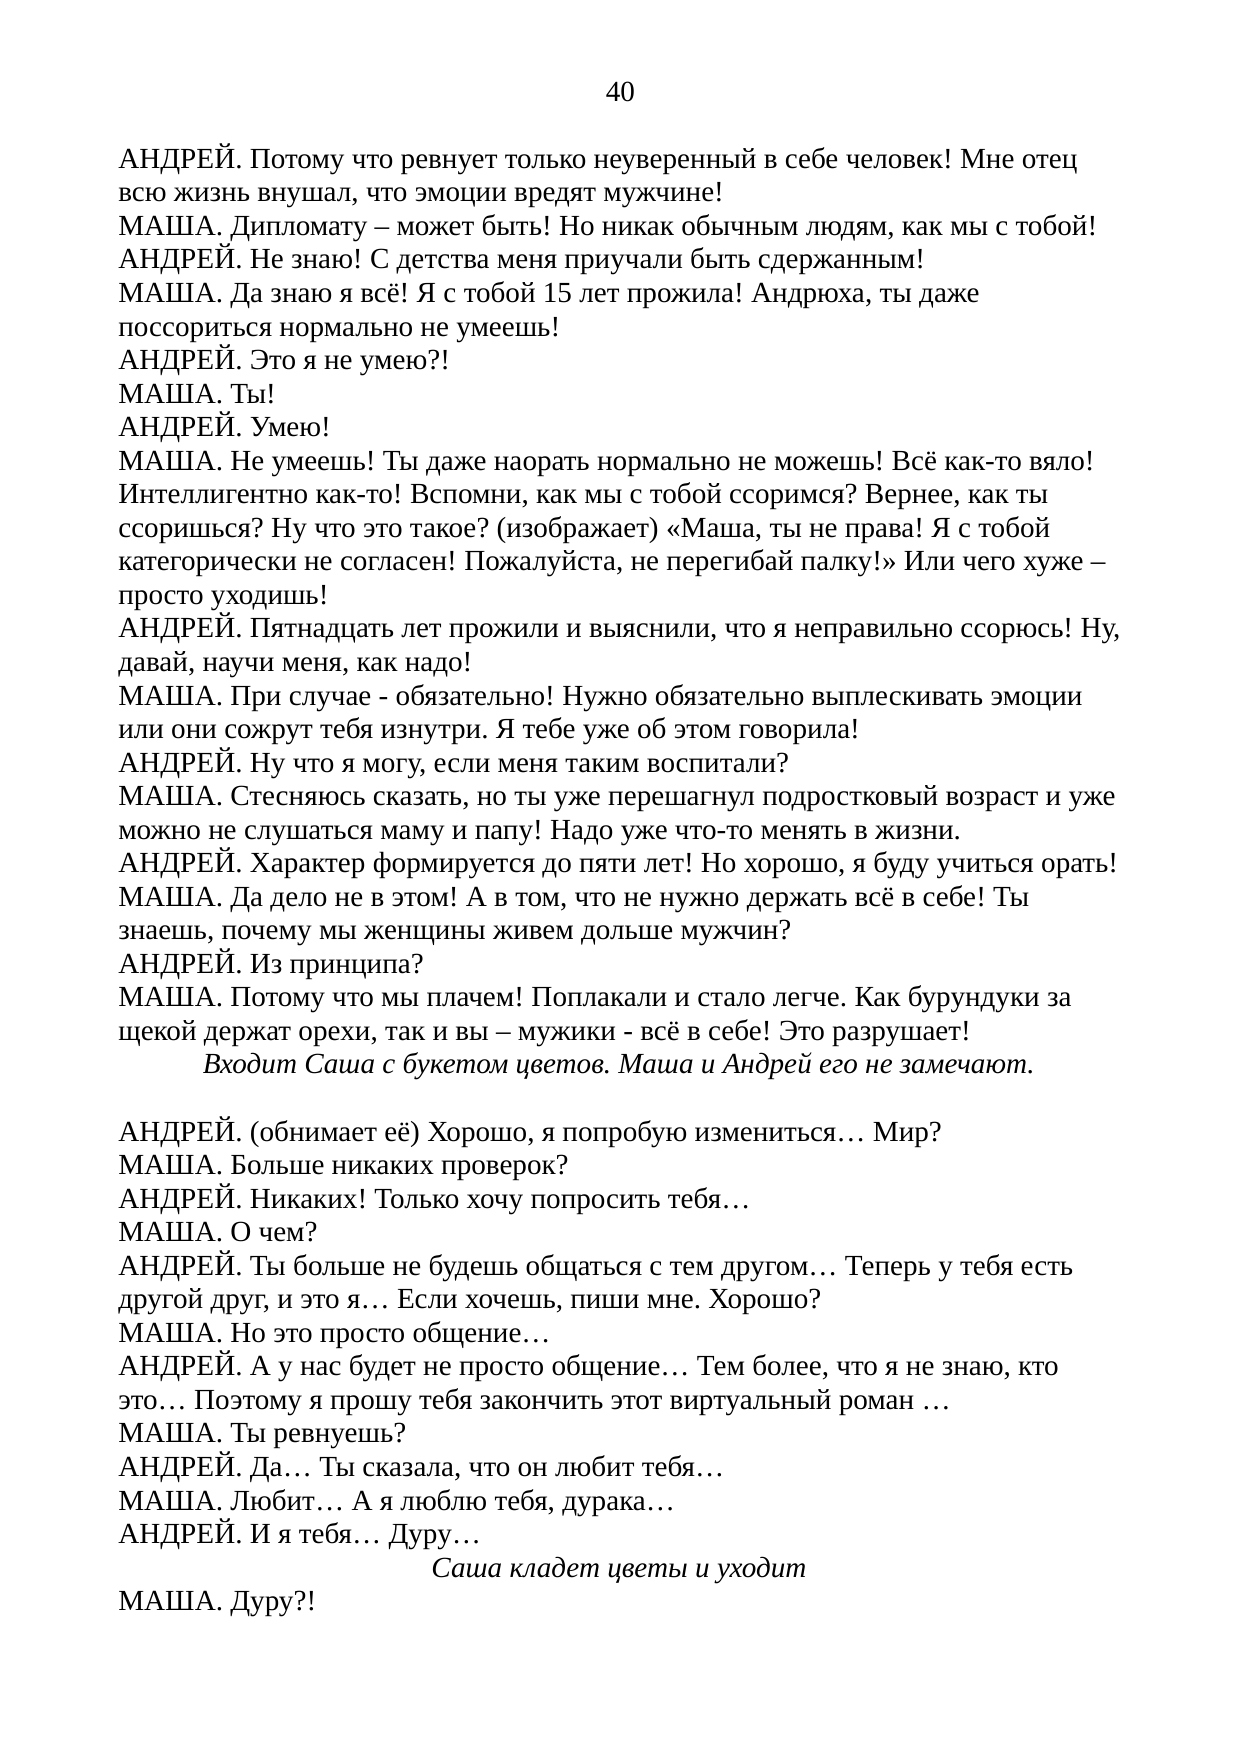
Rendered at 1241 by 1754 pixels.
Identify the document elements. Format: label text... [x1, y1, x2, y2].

text МАША. Ты! [118, 376, 1122, 409]
text АНДРЕЙ. Пятнадцать лет прожили и выяснили, что я неправильно ссорюсь! Ну, давай, научи меня, как надо! [118, 611, 1122, 678]
text АНДРЕЙ. А у нас будет не просто общение… Тем более, что я не знаю, кто это… Поэтому я прошу тебя закончить этот виртуальный роман … [118, 1348, 1122, 1416]
text МАША. Ты ревнуешь? [118, 1416, 1122, 1449]
text МАША. Дуру?! [118, 1583, 1122, 1617]
text АНДРЕЙ. Никаких! Только хочу попросить тебя… [118, 1181, 1122, 1214]
text АНДРЕЙ. Потому что ревнует только неуверенный в себе человек! Мне отец всю жизнь внушал, что эмоции вредят мужчине! [118, 141, 1122, 208]
text АНДРЕЙ. (обнимает её) Хорошо, я попробую измениться… Мир? [118, 1114, 1122, 1147]
text МАША. Не умеешь! Ты даже наорать нормально не можешь! Всё как-то вяло! Интеллигентно как-то! Вспомни, как мы с тобой ссоримся? Вернее, как ты ссоришься? Ну что это такое? (изображает) «Маша, ты не права! Я с тобой категорически не согласен! Пожалуйста, не перегибай палку!» Или чего хуже – просто уходишь! [118, 443, 1122, 611]
text АНДРЕЙ. Не знаю! С детства меня приучали быть сдержанным! [118, 242, 1122, 275]
text МАША. Дипломату – может быть! Но никак обычным людям, как мы с тобой! [118, 208, 1122, 242]
text МАША. О чем? [118, 1214, 1122, 1248]
text АНДРЕЙ. Характер формируется до пяти лет! Но хорошо, я буду учиться орать! [118, 845, 1122, 879]
text МАША. Но это просто общение… [118, 1315, 1122, 1348]
text МАША. При случае - обязательно! Нужно обязательно выплескивать эмоции или они сожрут тебя изнутри. Я тебе уже об этом говорила! [118, 678, 1122, 745]
text АНДРЕЙ. Из принципа? [118, 946, 1122, 979]
text МАША. Стесняюсь сказать, но ты уже перешагнул подростковый возраст и уже можно не слушаться маму и папу! Надо уже что-то менять в жизни. [118, 778, 1122, 845]
text МАША. Да дело не в этом! А в том, что не нужно держать всё в себе! Ты знаешь, почему мы женщины живем дольше мужчин? [118, 879, 1122, 946]
text Саша кладет цветы и уходит [118, 1550, 1122, 1583]
text Входит Саша с букетом цветов. Маша и Андрей его не замечают. [118, 1047, 1122, 1080]
text АНДРЕЙ. Это я не умею?! [118, 342, 1122, 376]
text МАША. Потому что мы плачем! Поплакали и стало легче. Как бурундуки за щекой держат орехи, так и вы – мужики - всё в себе! Это разрушает! [118, 979, 1122, 1047]
text АНДРЕЙ. Да… Ты сказала, что он любит тебя… [118, 1449, 1122, 1483]
text МАША. Да знаю я всё! Я с тобой 15 лет прожила! Андрюха, ты даже поссориться нормально не умеешь! [118, 275, 1122, 342]
text АНДРЕЙ. Ты больше не будешь общаться с тем другом… Теперь у тебя есть другой друг, и это я… Если хочешь, пиши мне. Хорошо? [118, 1248, 1122, 1315]
text МАША. Любит… А я люблю тебя, дурака… [118, 1483, 1122, 1516]
text АНДРЕЙ. Ну что я могу, если меня таким воспитали? [118, 745, 1122, 778]
text МАША. Больше никаких проверок? [118, 1147, 1122, 1181]
text АНДРЕЙ. И я тебя… Дуру… [118, 1516, 1122, 1550]
text АНДРЕЙ. Умею! [118, 409, 1122, 443]
